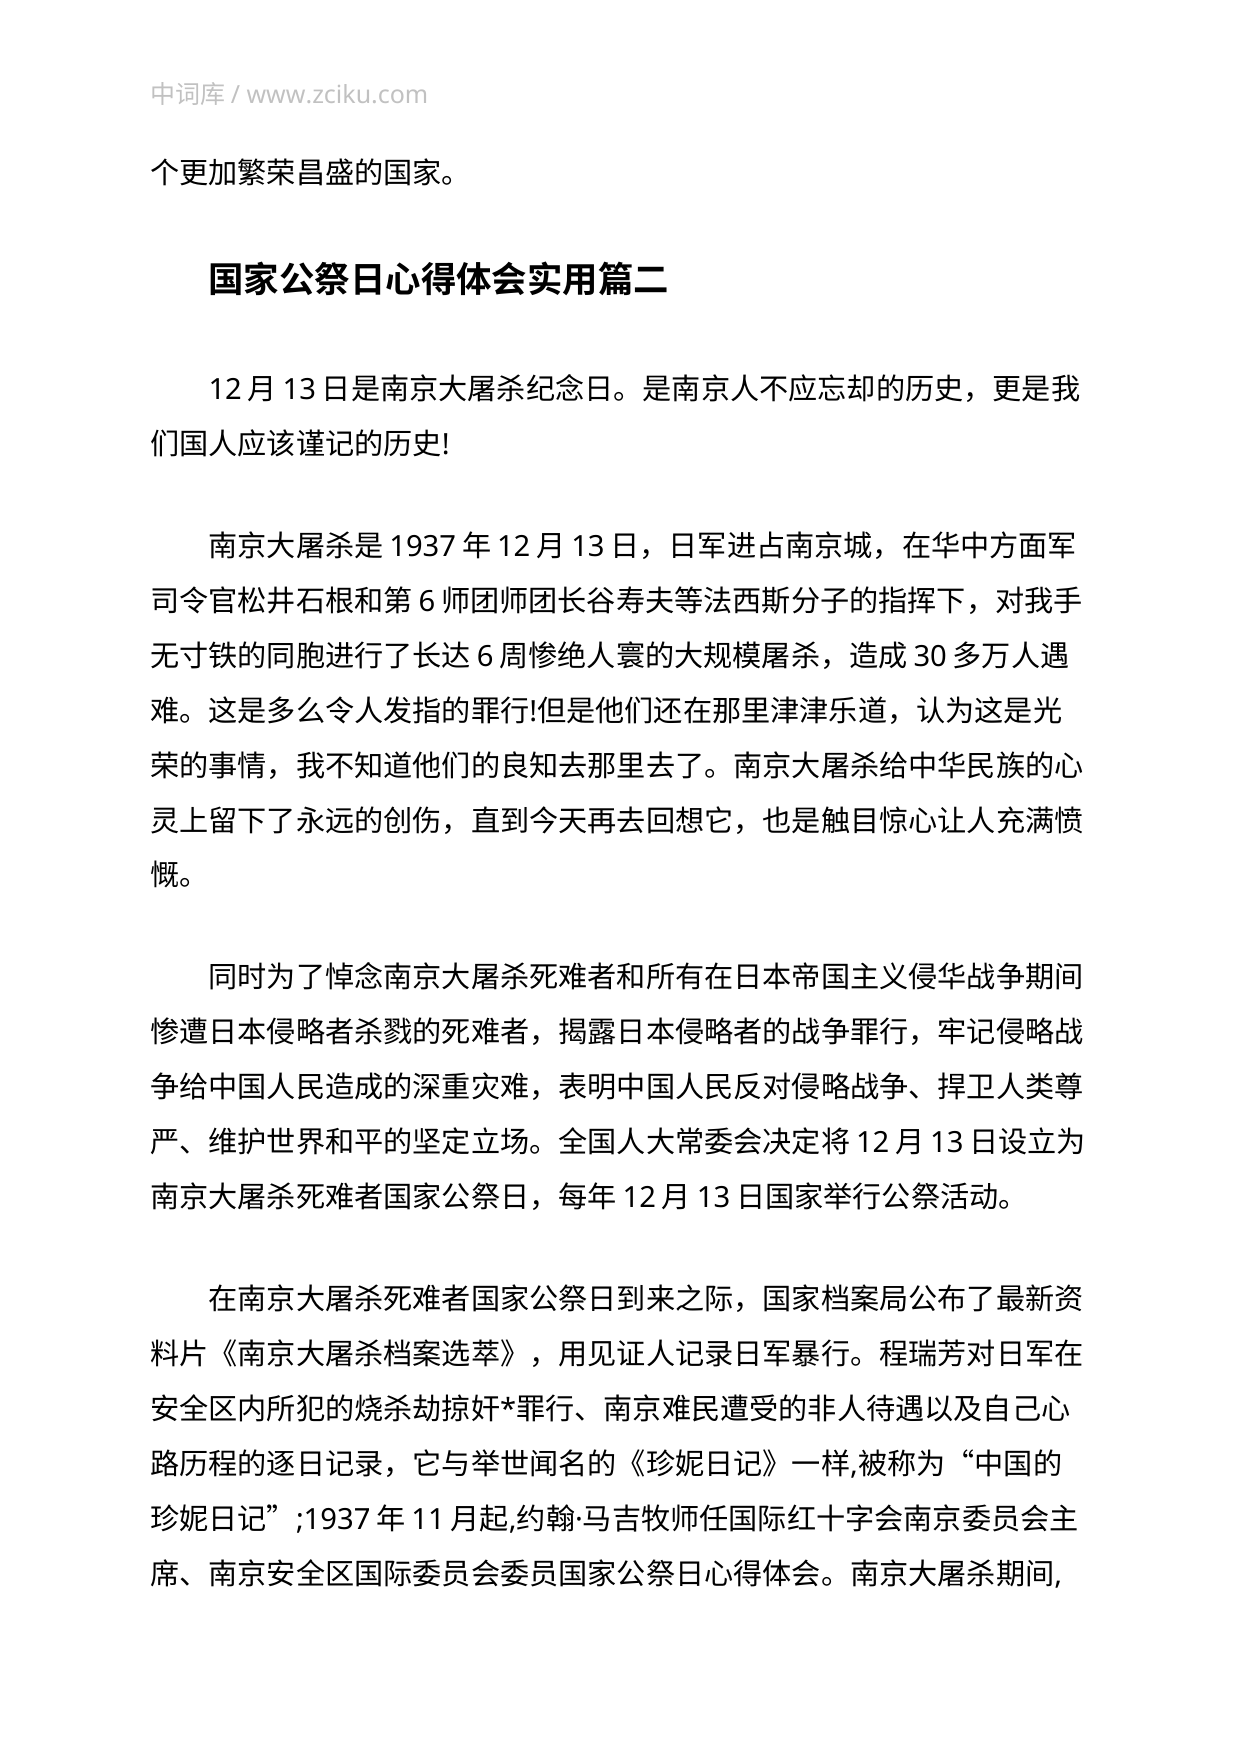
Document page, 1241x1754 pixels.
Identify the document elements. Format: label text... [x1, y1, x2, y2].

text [150, 1275, 1090, 1593]
text 国家公祭日心得体会实用篇二 [150, 252, 1090, 303]
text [150, 150, 1090, 192]
text 南京大屠杀是1937年12月13日，日军进占南京城，在华中方面军司令官松井石根和第6师团师团长谷寿夫等法西斯分子的指挥下，对我手无寸铁的同胞进行了长达6周惨绝人寰的大规模屠杀，造成30多万人遇难。这是多么令人发指的罪行!但是他们还在那里津津乐道，认为这是光荣的事情，我不知道他们的良知去那里去了。南京大屠杀给中华民族的心灵上留下了永远的创伤，直到今天再去回想它，也是触目惊心让人充满愤慨。 [150, 522, 1090, 894]
text 12月13日是南京大屠杀纪念日。是南京人不应忘却的历史，更是我们国人应该谨记的历史! [150, 365, 1090, 463]
text 同时为了悼念南京大屠杀死难者和所有在日本帝国主义侵华战争期间惨遭日本侵略者杀戮的死难者，揭露日本侵略者的战争罪行，牢记侵略战争给中国人民造成的深重灾难，表明中国人民反对侵略战争、捍卫人类尊严、维护世界和平的坚定立场。全国人大常委会决定将12月13日设立为南京大屠杀死难者国家公祭日，每年12月13日国家举行公祭活动。 [150, 954, 1090, 1216]
